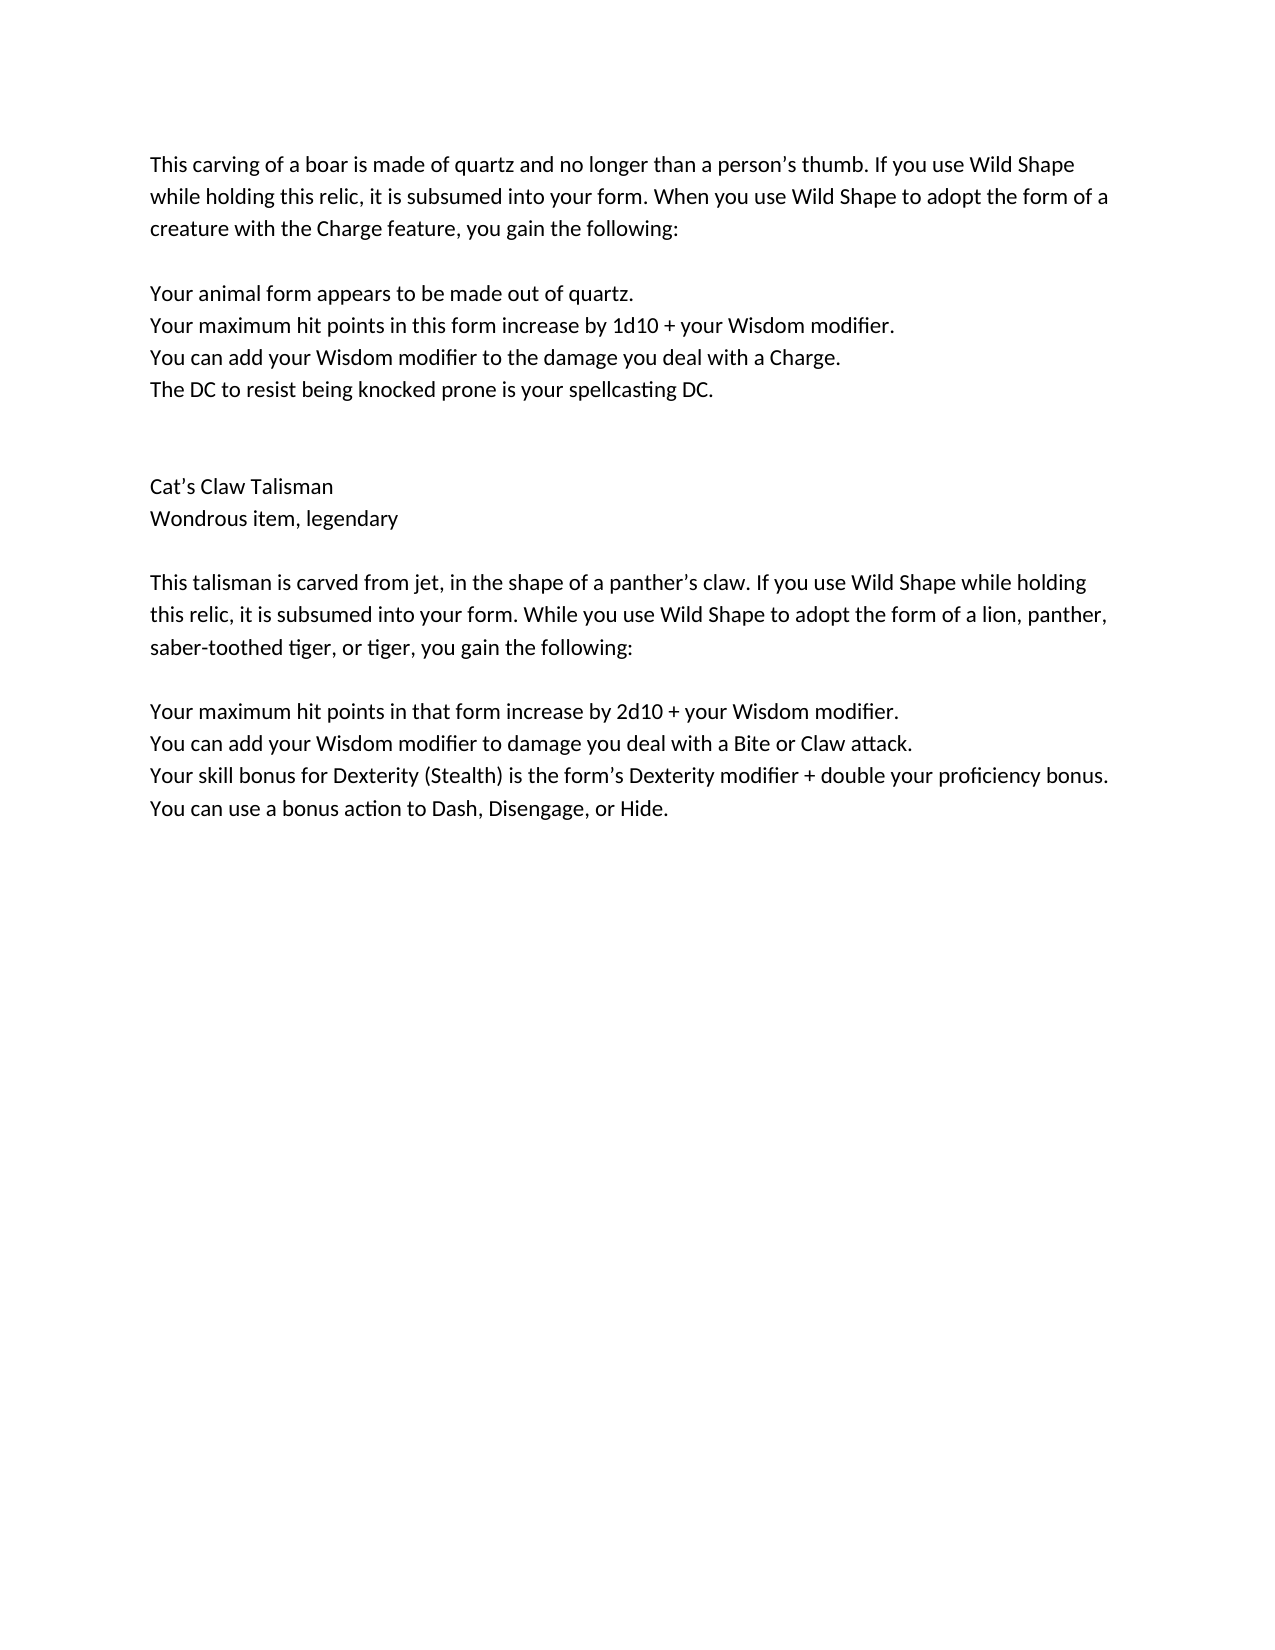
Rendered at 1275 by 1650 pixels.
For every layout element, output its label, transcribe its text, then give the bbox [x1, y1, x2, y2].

text You can add your Wisdom modifier to the damage you deal with a Charge. [150, 343, 1125, 371]
text Your skill bonus for Dexterity (Stealth) is the form’s Dexterity modifier + double your proficiency bonus. [150, 762, 1125, 789]
text This carving of a boar is made of quartz and no longer than a person’s thumb. If you use Wild Shape while holding this relic, it is subsumed into your form. When you use Wild Shape to adopt the form of a creature with the Charge feature, you gain the following: [150, 150, 1125, 242]
text Your animal form appears to be made out of quartz. [150, 279, 1125, 307]
text The DC to resist being knocked prone is your spellcasting DC. [150, 375, 1125, 403]
text Your maximum hit points in that form increase by 2d10 + your Wisdom modifier. [150, 697, 1125, 725]
text Your maximum hit points in this form increase by 1d10 + your Wisdom modifier. [150, 311, 1125, 339]
text Wondrous item, legendary [150, 504, 1125, 532]
text This talisman is carved from jet, in the shape of a panther’s claw. If you use Wild Shape while holding this relic, it is subsumed into your form. While you use Wild Shape to adopt the form of a lion, panther, saber-toothed tiger, or tiger, you gain the following: [150, 568, 1125, 661]
text You can add your Wisdom modifier to damage you deal with a Bite or Claw attack. [150, 729, 1125, 757]
text Cat’s Claw Talisman [150, 472, 1125, 500]
text You can use a bonus action to Dash, Disengage, or Hide. [150, 794, 1125, 822]
